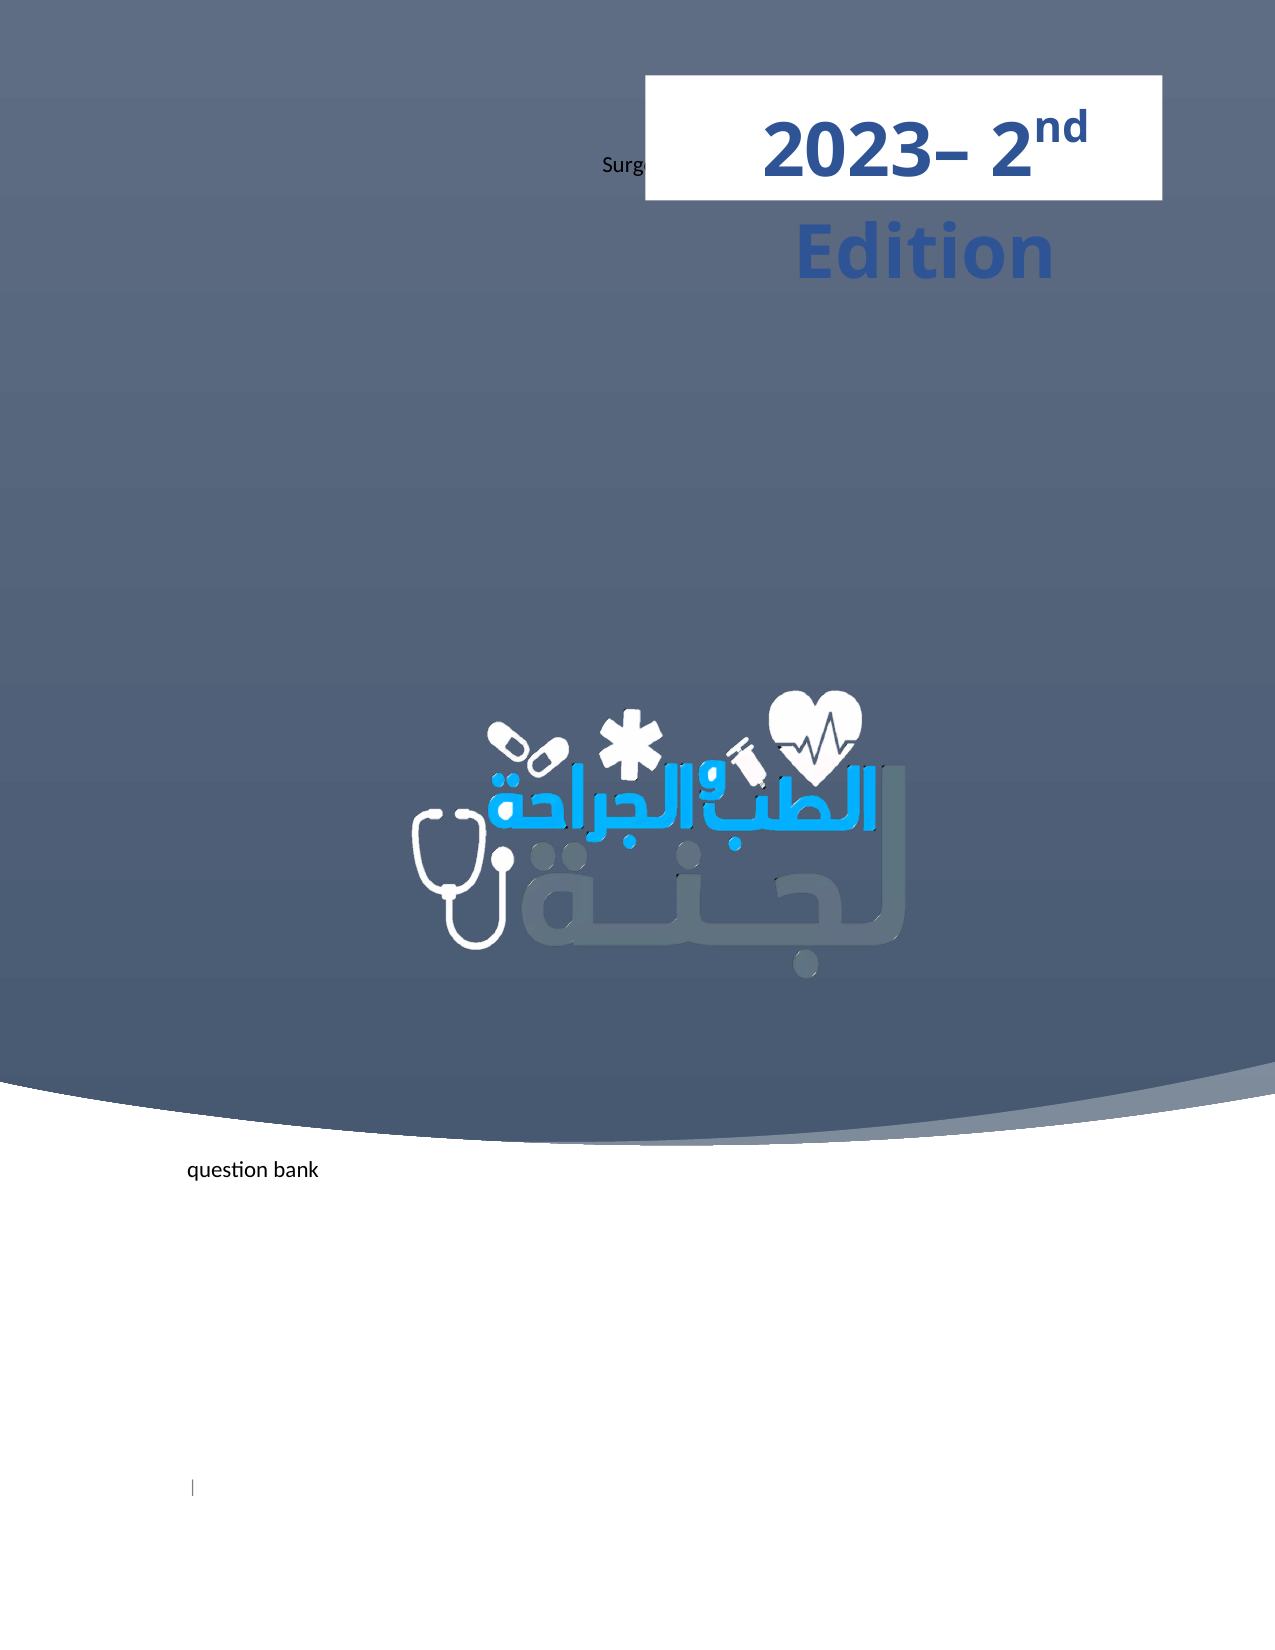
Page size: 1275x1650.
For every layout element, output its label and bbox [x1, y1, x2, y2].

picture [396, 687, 913, 994]
